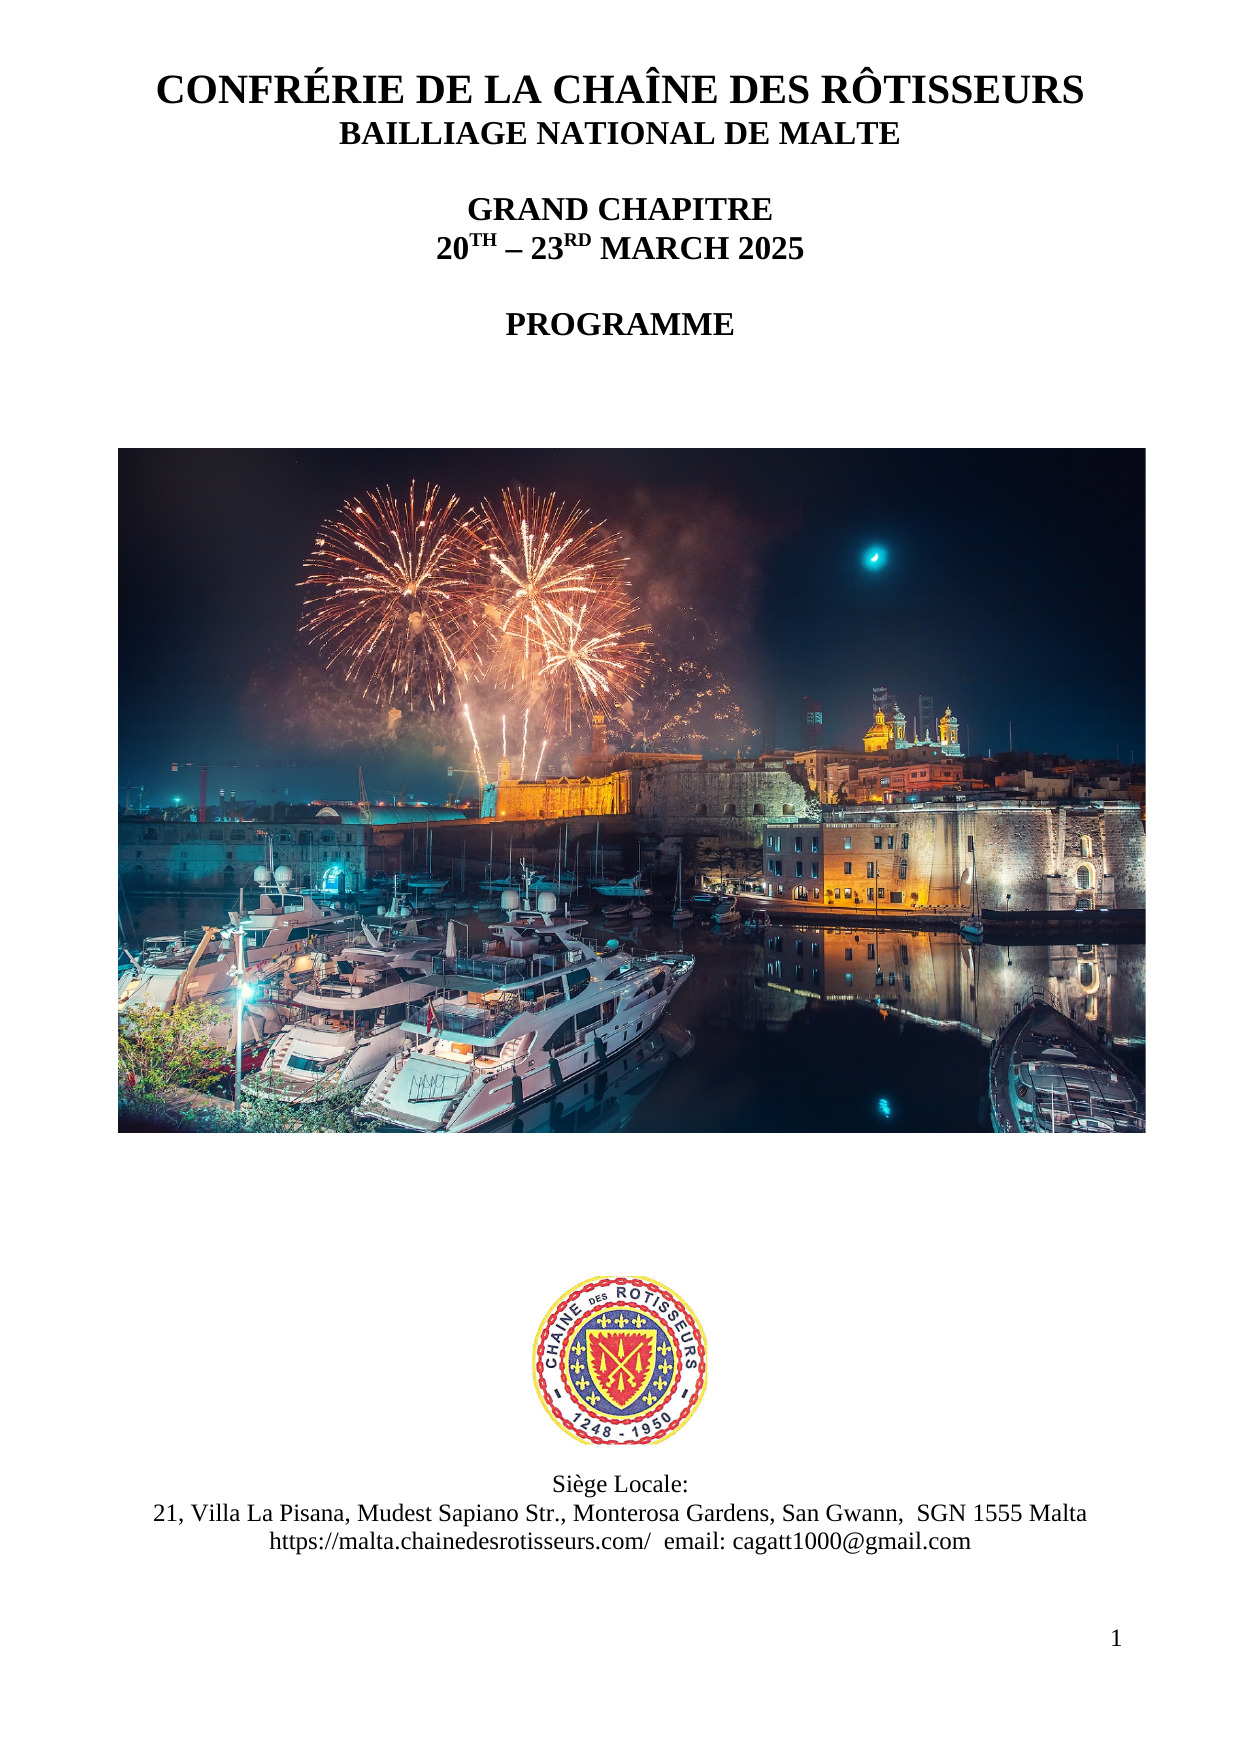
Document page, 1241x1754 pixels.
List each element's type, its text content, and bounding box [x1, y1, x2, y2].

text BAILLIAGE NATIONAL DE MALTE [118, 113, 1122, 151]
text https://malta.chainedesrotisseurs.com/ email: cagatt1000@gmail.com [118, 1526, 1122, 1555]
text GRAND CHAPITRE [118, 189, 1122, 228]
picture [532, 1276, 708, 1445]
picture [118, 448, 1146, 1133]
text PROGRAMME [118, 304, 1122, 343]
picture [118, 890, 124, 906]
text 20TH – 23RD MARCH 2025 [118, 228, 1122, 266]
text Siège Locale: [118, 1469, 1122, 1498]
text 21, Villa La Pisana, Mudest Sapiano Str., Monterosa Gardens, San Gwann, SGN 1555 Malta [118, 1498, 1122, 1526]
text CONFRÉRIE DE LA CHAÎNE DES RÔTISSEURS [118, 65, 1122, 113]
